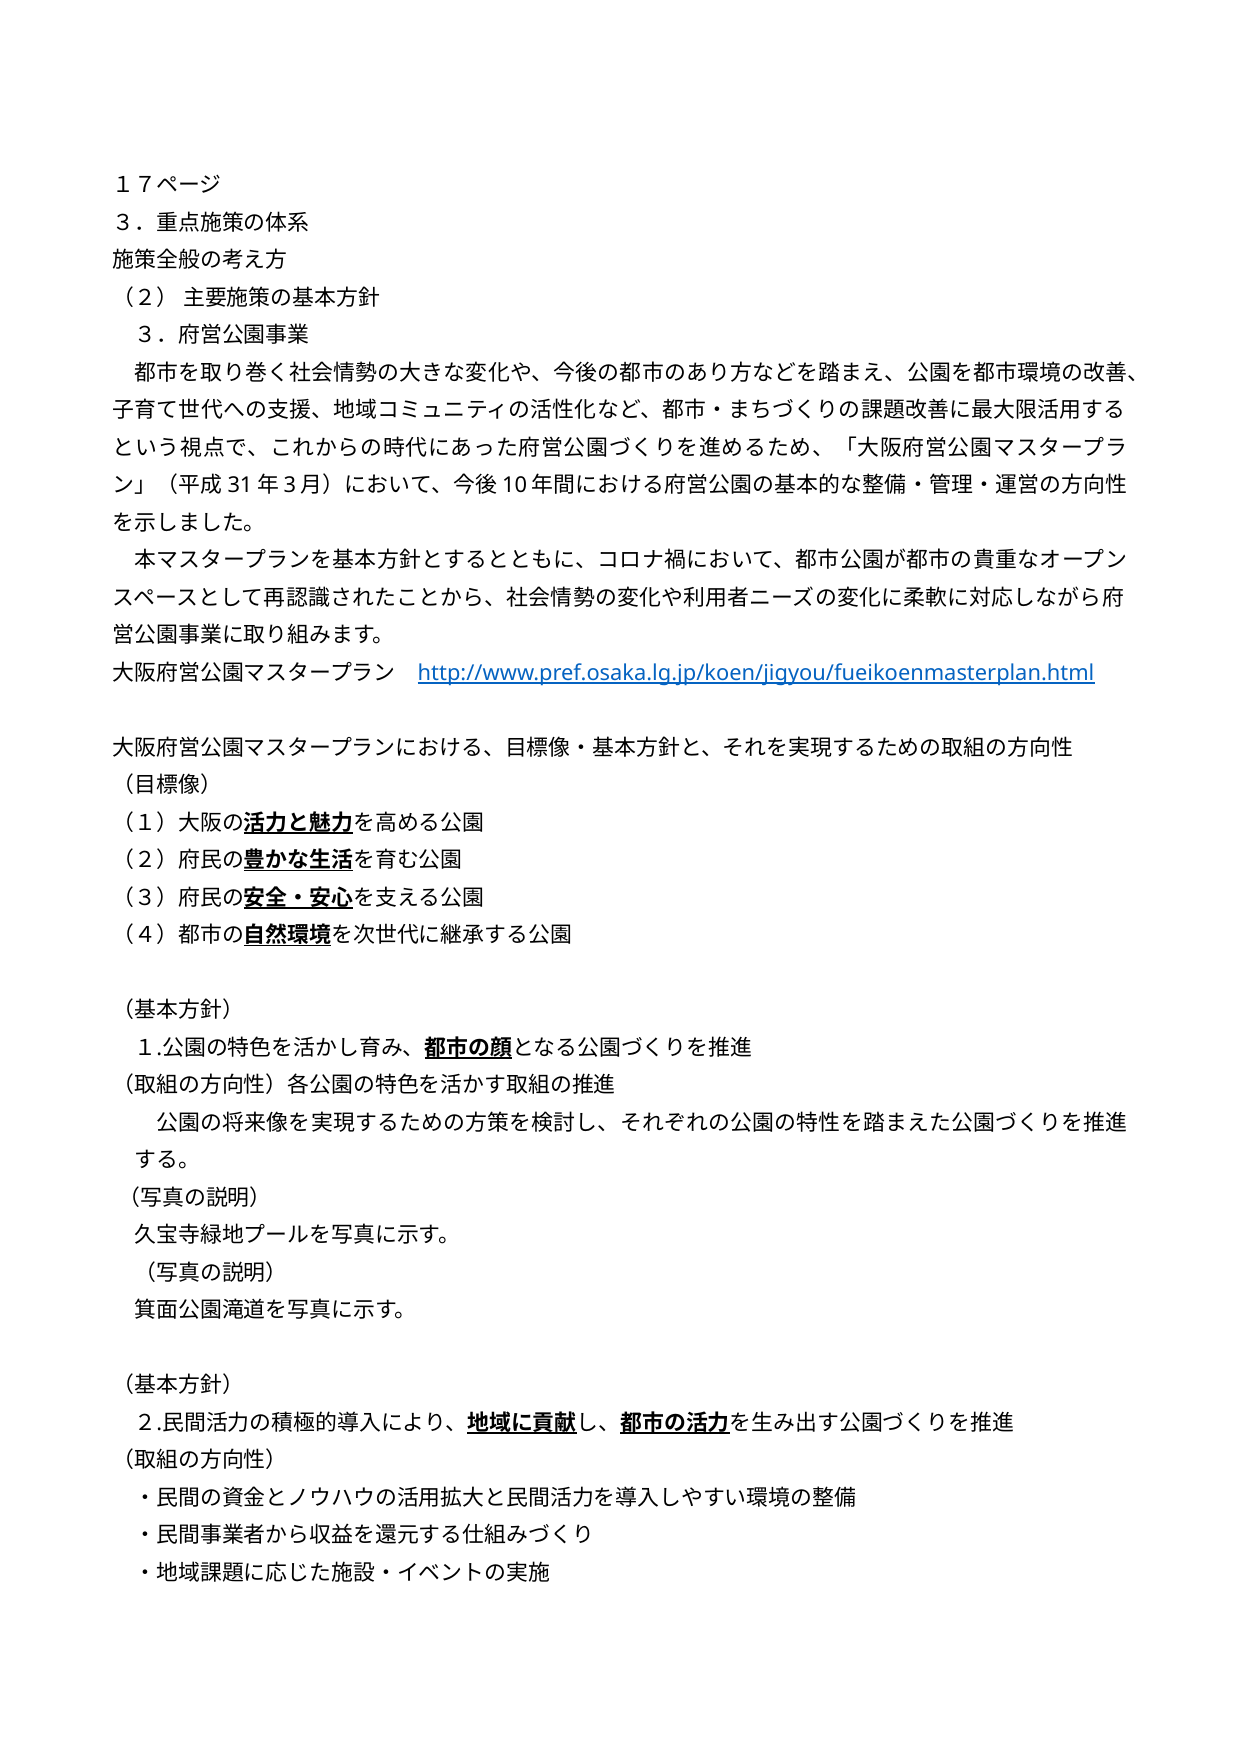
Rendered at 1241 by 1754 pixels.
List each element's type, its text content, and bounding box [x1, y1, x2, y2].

text ３．府営公園事業 [112, 314, 1128, 352]
text （目標像） [112, 764, 1128, 802]
text （基本方針） [112, 1364, 1128, 1402]
text ・民間の資金とノウハウの活用拡大と民間活力を導入しやすい環境の整備 [112, 1477, 1128, 1514]
text ２.民間活力の積極的導入により、地域に貢献し、都市の活力を生み出す公園づくりを推進 [112, 1402, 1128, 1439]
text 箕面公園滝道を写真に示す。 [112, 1289, 1128, 1327]
text （２）府民の豊かな生活を育む公園 [112, 839, 1128, 877]
text （写真の説明） [112, 1252, 1128, 1289]
text 大阪府営公園マスタープラン http://www.pref.osaka.lg.jp/koen/jigyou/fueikoenmasterplan.html [112, 652, 1128, 689]
text 施策全般の考え方 [112, 239, 1128, 277]
text （基本方針） [112, 989, 1128, 1027]
text ３．重点施策の体系 [112, 202, 1128, 239]
text 公園の将来像を実現するための方策を検討し、それぞれの公園の特性を踏まえた公園づくりを推進する。 [134, 1102, 1128, 1177]
text 本マスタープランを基本方針とするとともに、コロナ禍において、都市公園が都市の貴重なオープンスペースとして再認識されたことから、社会情勢の変化や利用者ニーズの変化に柔軟に対応しながら府営公園事業に取り組みます。 [112, 539, 1128, 652]
text （写真の説明） [112, 1177, 1128, 1214]
text ・地域課題に応じた施設・イベントの実施 [112, 1552, 1128, 1589]
text （取組の方向性） [112, 1439, 1128, 1477]
text 大阪府営公園マスタープランにおける、目標像・基本方針と、それを実現するための取組の方向性 [112, 727, 1128, 764]
text （３）府民の安全・安心を支える公園 [112, 877, 1128, 914]
text （２） 主要施策の基本方針 [112, 277, 1128, 314]
text 都市を取り巻く社会情勢の大きな変化や、今後の都市のあり方などを踏まえ、公園を都市環境の改善、子育て世代への支援、地域コミュニティの活性化など、都市・まちづくりの課題改善に最大限活用するという視点で、これからの時代にあった府営公園づくりを進めるため、「大阪府営公園マスタープラン」（平成31年3月）において、今後10年間における府営公園の基本的な整備・管理・運営の方向性を示しました。 [112, 352, 1128, 539]
text 久宝寺緑地プールを写真に示す。 [112, 1214, 1128, 1252]
text （４）都市の自然環境を次世代に継承する公園 [112, 914, 1128, 952]
text （取組の方向性）各公園の特色を活かす取組の推進 [112, 1064, 1128, 1102]
text ・民間事業者から収益を還元する仕組みづくり [112, 1514, 1128, 1552]
text １７ページ [112, 164, 1128, 202]
text （１）大阪の活力と魅力を高める公園 [112, 802, 1128, 839]
text １.公園の特色を活かし育み、都市の顔となる公園づくりを推進 [112, 1027, 1128, 1064]
